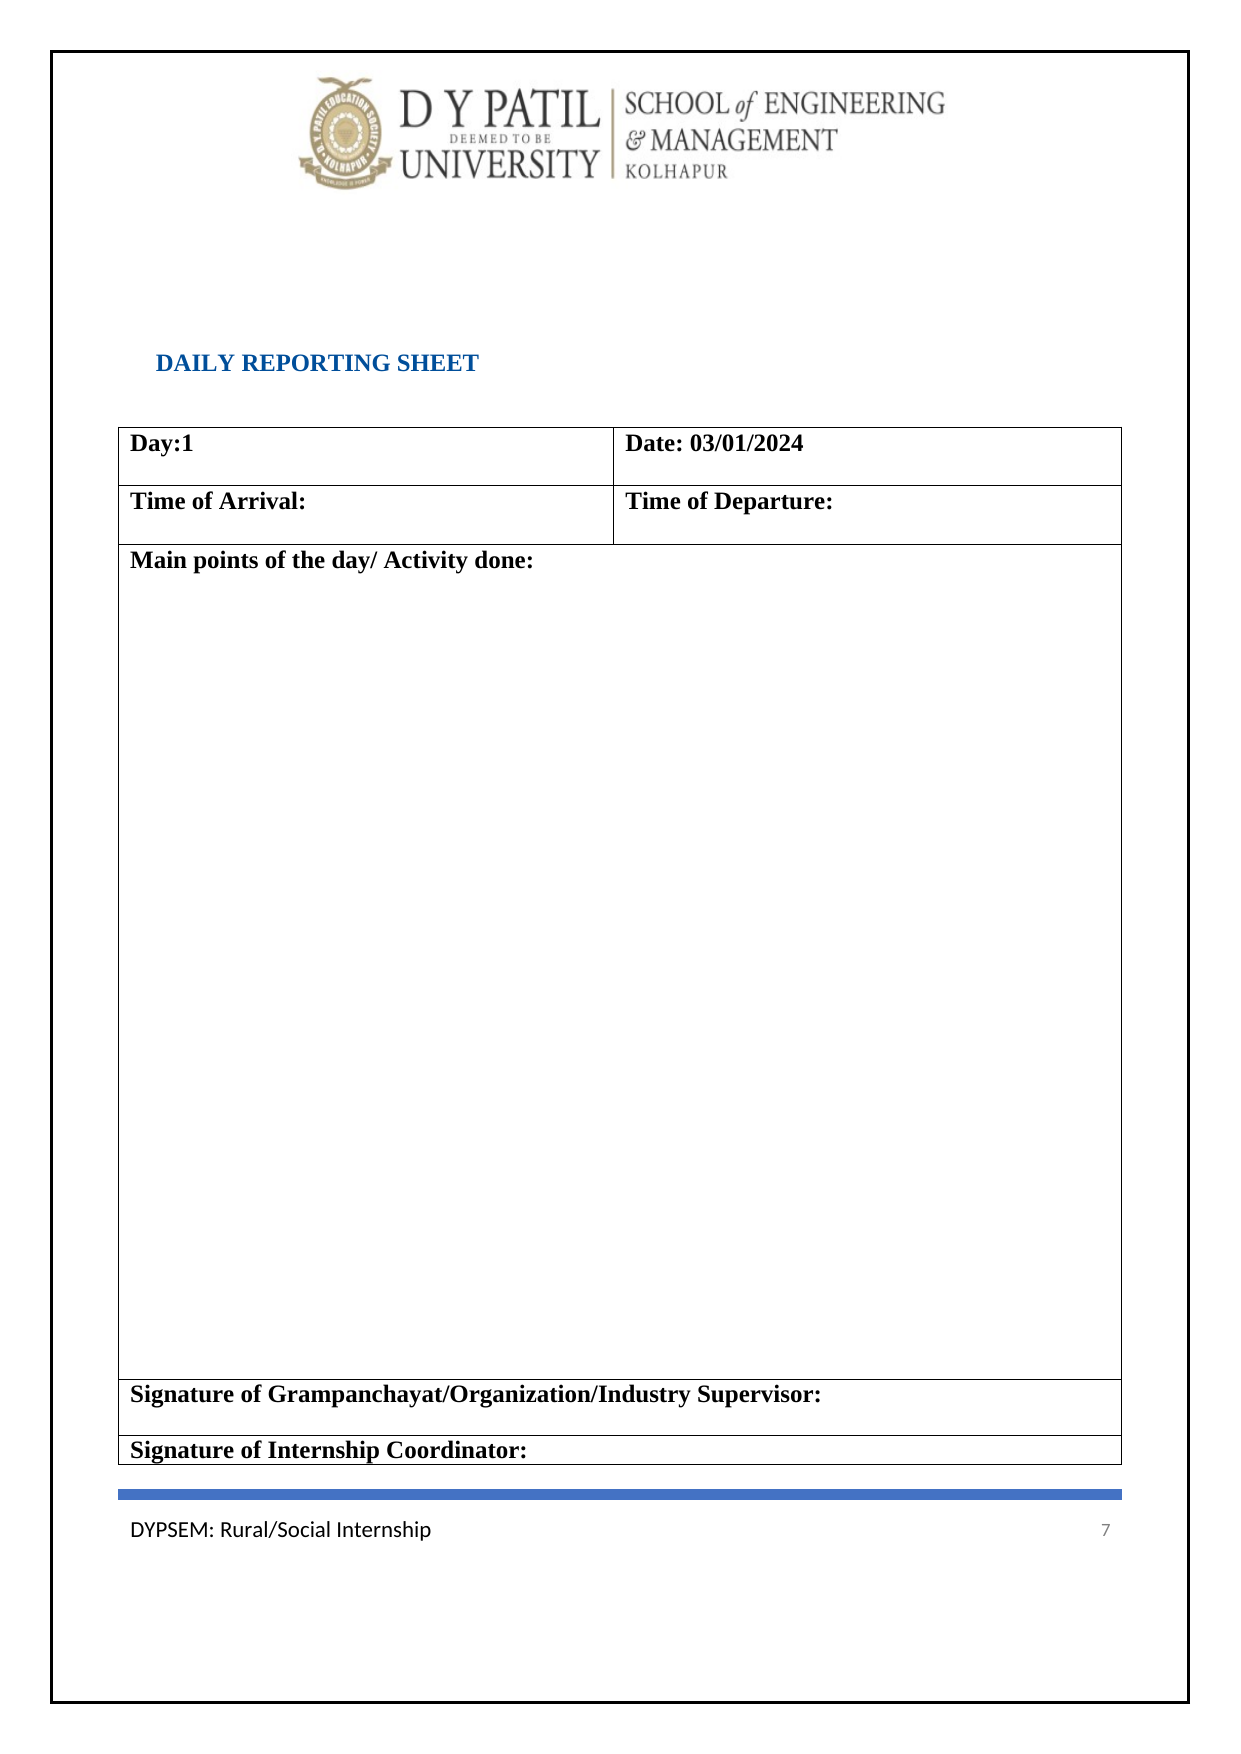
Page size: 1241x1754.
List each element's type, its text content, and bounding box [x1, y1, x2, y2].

table_cell Main points of the day/ Activity done: [119, 545, 1121, 1378]
table_cell Signature of Grampanchayat/Organization/Industry Supervisor: [119, 1380, 1121, 1434]
list DAILY REPORTING SHEET [156, 347, 1122, 377]
picture [284, 70, 956, 195]
table_cell Signature of Internship Coordinator: [119, 1436, 1121, 1464]
table_header Day:1 [119, 428, 613, 485]
table_header Date: 03/01/2024 [614, 428, 1121, 485]
table_cell Time of Arrival: [119, 486, 613, 544]
table_cell Time of Departure: [614, 486, 1121, 544]
